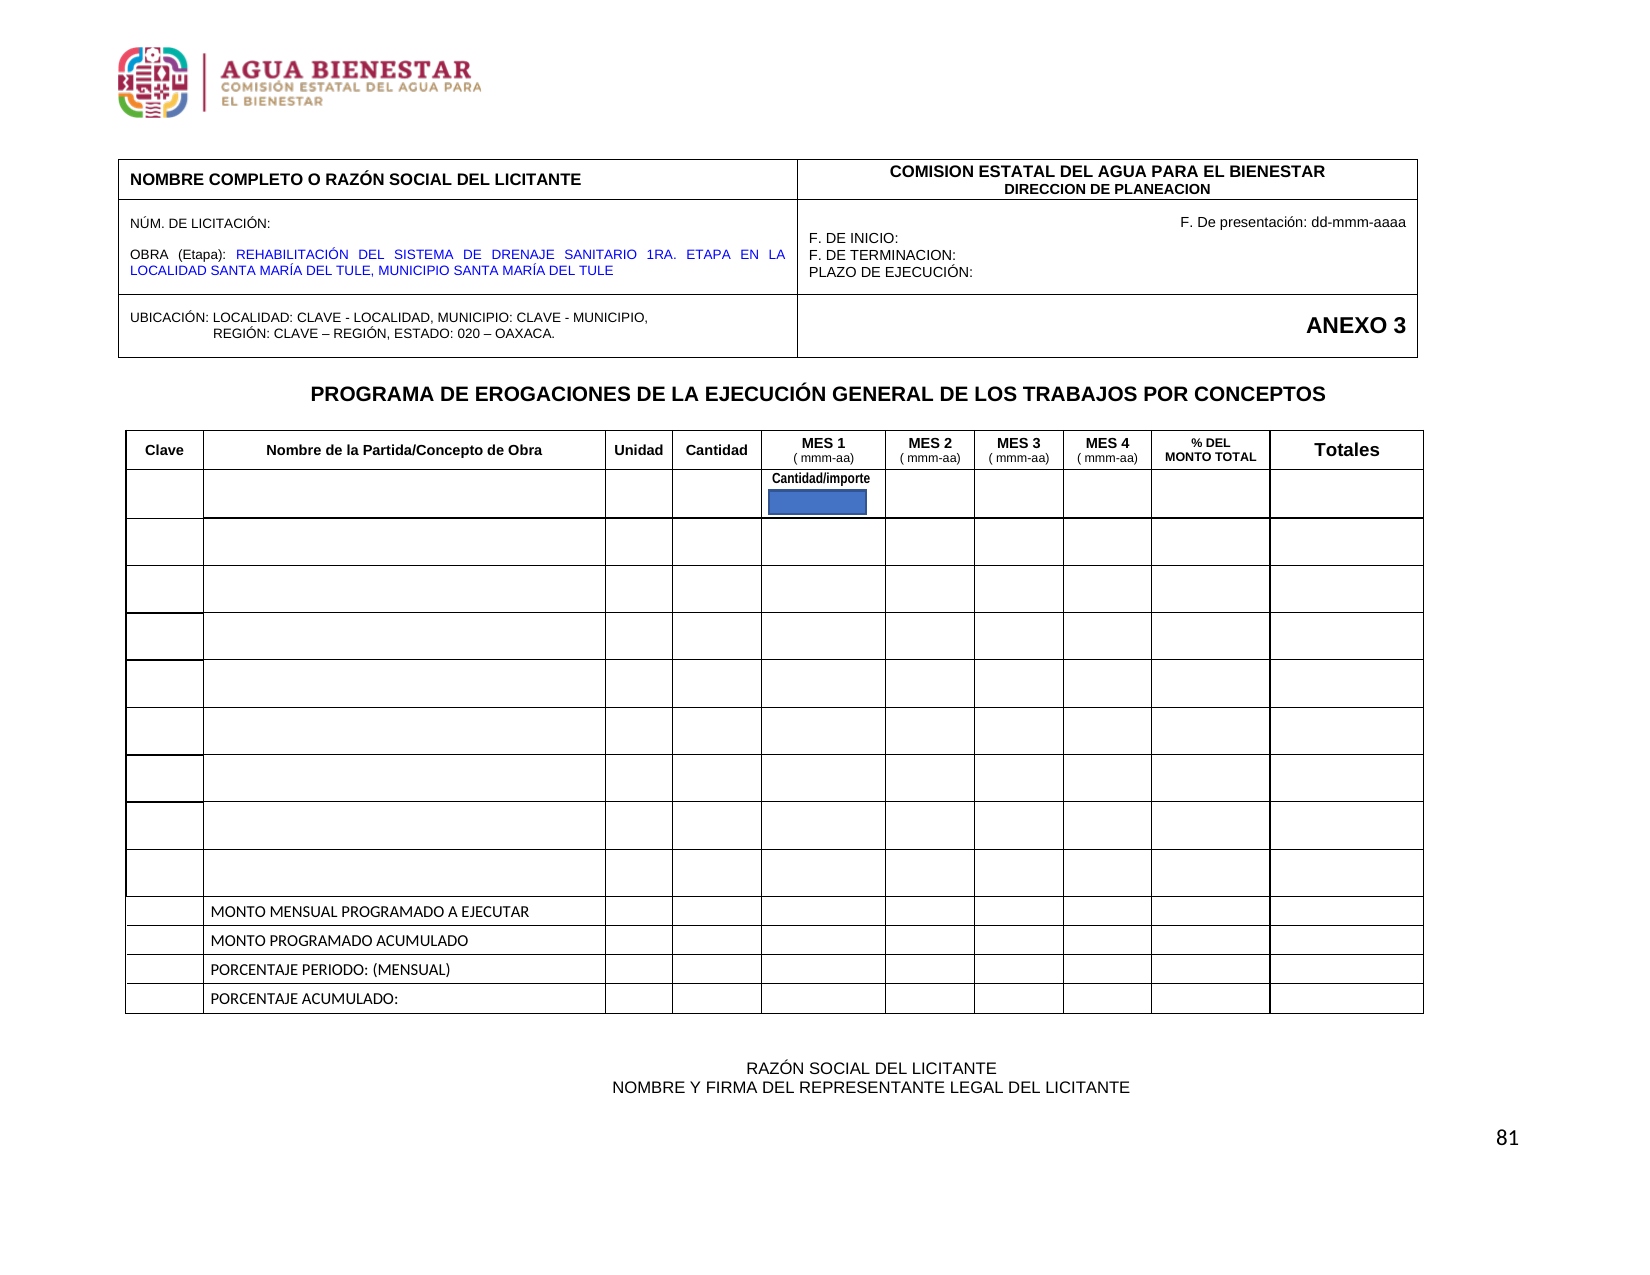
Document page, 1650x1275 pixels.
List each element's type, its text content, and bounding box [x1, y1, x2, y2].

table_cell [204, 708, 605, 754]
table_cell NÚM. DE LICITACIÓN: obra (Etapa): REHABILITACIÓN DEL SISTEMA DE DRENAJE SANITARIO 1RA. ETAPA EN LA LOCALIDAD SANTA MARÍA DEL TULE, MUNICIPIO SANTA MARÍA DEL TULE [119, 200, 797, 293]
table_header COMISION ESTATAL DEL AGUA PARA EL BIENESTAR DIRECCION DE PLANEACION [798, 160, 1417, 199]
table_cell [1152, 613, 1269, 659]
table_cell [1064, 850, 1151, 896]
table_cell [127, 850, 203, 896]
table_cell [762, 802, 885, 848]
table_cell [126, 897, 203, 925]
table_cell [126, 926, 203, 954]
table_cell [673, 519, 761, 565]
picture [118, 47, 482, 118]
table_cell [1064, 660, 1151, 707]
table_cell [975, 660, 1063, 707]
table_cell [762, 984, 885, 1013]
table_cell [762, 708, 885, 754]
table_cell [127, 803, 203, 848]
table_cell [673, 850, 761, 896]
table_cell [1064, 926, 1151, 954]
table_cell [1271, 897, 1423, 925]
table_cell [886, 955, 974, 983]
table_cell [204, 802, 605, 848]
table_cell [886, 613, 974, 659]
table_cell [673, 984, 761, 1013]
table_cell [127, 661, 203, 707]
table_cell [1271, 470, 1423, 517]
table_cell [886, 519, 974, 565]
table_header MES 1 ( mmm-aa) [762, 431, 885, 469]
table_cell [1271, 755, 1423, 801]
table_cell [673, 926, 761, 954]
table_cell [975, 850, 1063, 896]
table_cell [606, 802, 672, 848]
table_cell [1152, 802, 1269, 848]
table_cell [204, 470, 605, 517]
table_cell [606, 470, 672, 517]
table_cell [886, 984, 974, 1013]
table_cell [673, 708, 761, 754]
table_cell [204, 613, 605, 659]
table_cell [673, 660, 761, 707]
table_cell [127, 470, 203, 517]
table_cell [127, 614, 203, 659]
table_cell [886, 802, 974, 848]
table_cell [204, 850, 605, 896]
table_cell [886, 926, 974, 954]
table_cell [127, 519, 203, 565]
text RAZÓN SOCIAL DEL LICITANTE [118, 1059, 1624, 1078]
table_cell [1152, 708, 1269, 754]
table_cell [1152, 850, 1269, 896]
table_cell [762, 566, 885, 612]
table_cell [204, 566, 605, 612]
table_cell [762, 955, 885, 983]
table_cell [975, 566, 1063, 612]
table_cell [1271, 802, 1423, 848]
table_cell [1271, 708, 1423, 754]
table_cell [1064, 955, 1151, 983]
table_cell [975, 613, 1063, 659]
table_cell [1064, 708, 1151, 754]
table_cell [886, 660, 974, 707]
table_cell [1152, 470, 1269, 517]
table_header Cantidad [673, 431, 761, 469]
table_cell [673, 955, 761, 983]
table_cell [886, 708, 974, 754]
table_cell Ubicación: Localidad: clave - Localidad, Municipio: clave - Municipio, Región: clave – Región, Estado: 020 – Oaxaca. [119, 295, 797, 357]
table_header % DEL MONTO TOTAL [1152, 431, 1269, 469]
table_cell [127, 756, 203, 801]
table_cell [886, 850, 974, 896]
table_cell [1271, 660, 1423, 707]
table_cell [975, 802, 1063, 848]
table_cell [606, 984, 672, 1013]
table_header MES 3 ( mmm-aa) [975, 431, 1063, 469]
table_cell ANEXO 3 [798, 295, 1417, 357]
table_cell [1064, 755, 1151, 801]
table_cell [606, 926, 672, 954]
table_cell [606, 519, 672, 565]
table_cell [975, 926, 1063, 954]
table_cell [127, 566, 203, 612]
table_cell [673, 566, 761, 612]
table_cell [886, 755, 974, 801]
table_cell [1152, 566, 1269, 612]
table_cell [606, 755, 672, 801]
table_cell [1064, 519, 1151, 565]
table_cell [606, 850, 672, 896]
table_cell [1271, 955, 1423, 983]
table_cell [1152, 926, 1269, 954]
table_cell [1064, 566, 1151, 612]
table_cell [975, 708, 1063, 754]
table_cell [1271, 566, 1423, 612]
table_header Totales [1271, 431, 1423, 469]
table_cell [204, 660, 605, 707]
table_cell [1152, 519, 1269, 565]
table_cell [673, 470, 761, 517]
table_cell [673, 613, 761, 659]
table_header Nombre de la Partida/Concepto de Obra [204, 431, 605, 469]
table_cell [975, 897, 1063, 925]
table_cell [762, 660, 885, 707]
table_cell [1064, 984, 1151, 1013]
table_cell [126, 955, 203, 983]
table_cell [1064, 897, 1151, 925]
table_cell [975, 519, 1063, 565]
table_cell [1271, 519, 1423, 565]
table_cell [1152, 660, 1269, 707]
table_cell [606, 955, 672, 983]
table_cell [606, 660, 672, 707]
table_cell [1271, 613, 1423, 659]
table_header NOMBRE COMPLETO O RAZÓN SOCIAL DEL LICITANTE [119, 160, 797, 199]
table_cell [126, 984, 203, 1013]
table_cell [1064, 802, 1151, 848]
table_cell [886, 566, 974, 612]
table_cell [1271, 984, 1423, 1013]
table_cell [1271, 926, 1423, 954]
table_cell [1152, 755, 1269, 801]
table_cell [762, 613, 885, 659]
table_cell [975, 984, 1063, 1013]
table_cell [606, 613, 672, 659]
table_cell MONTO MENSUAL PROGRAMADO A EJECUTAR [204, 897, 605, 925]
table_cell [1064, 613, 1151, 659]
table_cell PORCENTAJE PERIODO: (MENSUAL) [204, 955, 605, 983]
table_header MES 4 ( mmm-aa) [1064, 431, 1151, 469]
table_cell [127, 708, 203, 754]
text NOMBRE Y FIRMA DEL REPRESENTANTE LEGAL DEL LICITANTE [118, 1078, 1624, 1097]
table_cell [204, 755, 605, 801]
table_header MES 2 ( mmm-aa) [886, 431, 974, 469]
table_cell [606, 708, 672, 754]
table_cell [886, 897, 974, 925]
table_cell [975, 755, 1063, 801]
table_cell [886, 470, 974, 517]
table_cell [762, 519, 885, 565]
table_cell [762, 926, 885, 954]
table_cell [606, 566, 672, 612]
table_cell [1271, 850, 1423, 896]
text PROGRAMA DE EROGACIONES DE LA EJECUCIÓN GENERAL DE LOS TRABAJOS POR CONCEPTOS [118, 382, 1519, 406]
table_cell [1152, 984, 1269, 1013]
table_header Unidad [606, 431, 672, 469]
table_cell [1152, 897, 1269, 925]
table_cell [673, 755, 761, 801]
table_cell [1152, 955, 1269, 983]
table_cell [762, 897, 885, 925]
table_cell F. De presentación: dd-mmm-aaaa F. DE INICIO: F. DE TERMINACION: PLAZO DE EJECUCIÓN: [798, 200, 1417, 293]
table_cell [762, 755, 885, 801]
table_cell [673, 802, 761, 848]
table_cell [673, 897, 761, 925]
table_cell [762, 850, 885, 896]
table_cell PORCENTAJE ACUMULADO: [204, 984, 605, 1013]
table_cell Cantidad/importe [762, 470, 885, 517]
table_header Clave [127, 431, 203, 469]
table_cell [975, 955, 1063, 983]
table_cell [1064, 470, 1151, 517]
table_cell [204, 519, 605, 565]
table_cell MONTO PROGRAMADO ACUMULADO [204, 926, 605, 954]
table_cell [606, 897, 672, 925]
table_cell [975, 470, 1063, 517]
